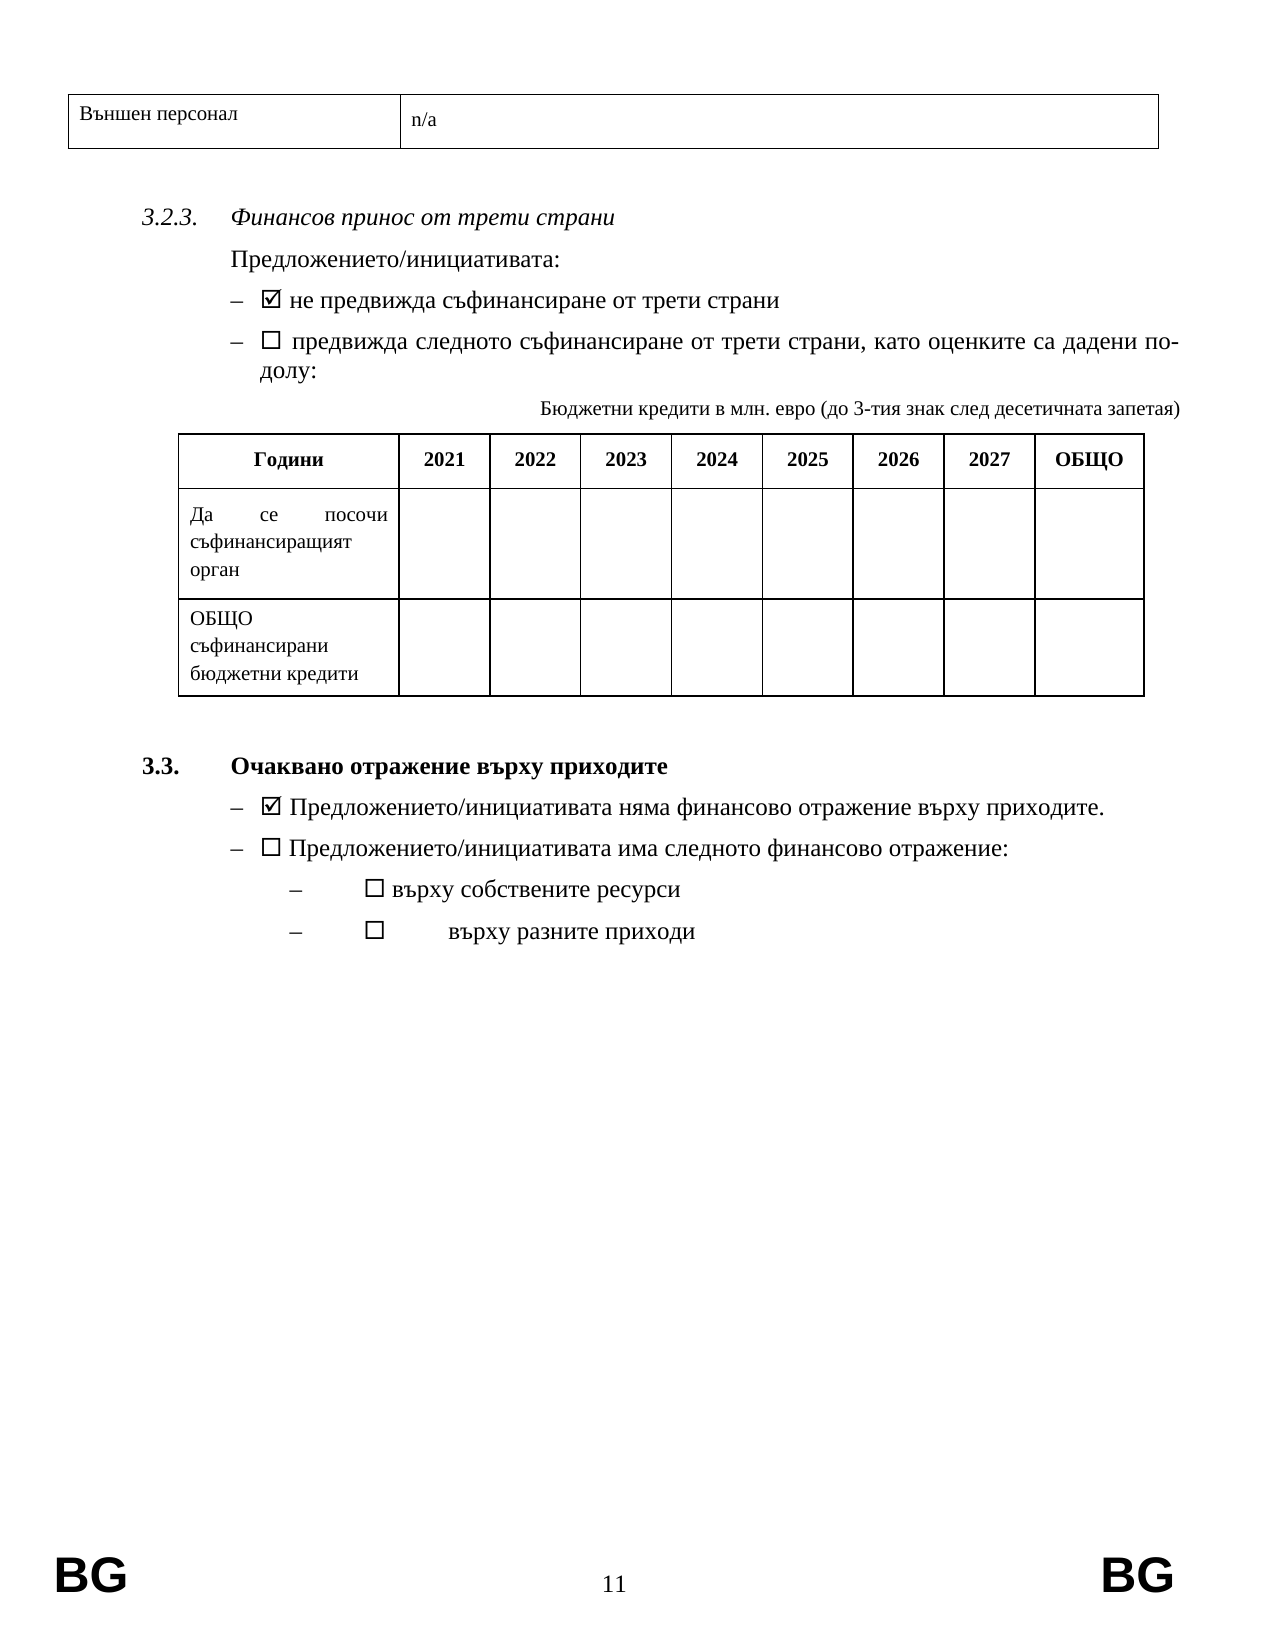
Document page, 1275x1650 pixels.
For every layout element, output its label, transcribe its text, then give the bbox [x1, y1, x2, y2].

table_cell [854, 489, 943, 598]
table_header Години [179, 435, 398, 488]
list предвижда следното съфинансиране от трети страни, като оценките са дадени по-долу: [230, 326, 1181, 384]
table_cell ОБЩО съфинансирани бюджетни кредити [179, 600, 398, 695]
table_cell [581, 600, 671, 695]
table_cell [1036, 600, 1143, 695]
table_header ОБЩО [1036, 435, 1143, 488]
list върху разните приходи [289, 916, 1181, 944]
table_cell [945, 489, 1034, 598]
table_header 2023 [581, 435, 671, 488]
table_header 2025 [763, 435, 852, 488]
table_cell [672, 489, 762, 598]
subtitle 3.3. Очаквано отражение върху приходите [142, 751, 1181, 779]
table_cell [672, 600, 762, 695]
table_cell [491, 489, 580, 598]
text Предложението/инициативата: [230, 244, 1181, 272]
table_cell [854, 600, 943, 695]
table_header 2021 [400, 435, 489, 488]
table_cell [763, 600, 852, 695]
table_cell Външен персонал [69, 95, 400, 148]
table_cell [491, 600, 580, 695]
table_header 2022 [491, 435, 580, 488]
table_cell [400, 489, 489, 598]
text Бюджетни кредити в млн. евро (до 3-тия знак след десетичната запетая) [142, 396, 1181, 420]
list върху собствените ресурси [289, 874, 1181, 903]
list Предложението/инициативата има следното финансово отражение: [230, 833, 1181, 862]
table_cell n/a [401, 95, 1158, 148]
table_cell [1036, 489, 1143, 598]
list Предложението/инициативата няма финансово отражение върху приходите. [230, 792, 1181, 821]
table_cell [945, 600, 1034, 695]
table_cell [763, 489, 852, 598]
subtitle 3.2.3. Финансов принос от трети страни [142, 202, 1181, 231]
table_header 2024 [672, 435, 762, 488]
list не предвижда съфинансиране от трети страни [230, 285, 1181, 314]
table_header 2027 [945, 435, 1034, 488]
table_cell [400, 600, 489, 695]
table_cell Да се посочи съфинансиращият орган [179, 489, 398, 598]
table_header 2026 [854, 435, 943, 488]
table_cell [581, 489, 671, 598]
